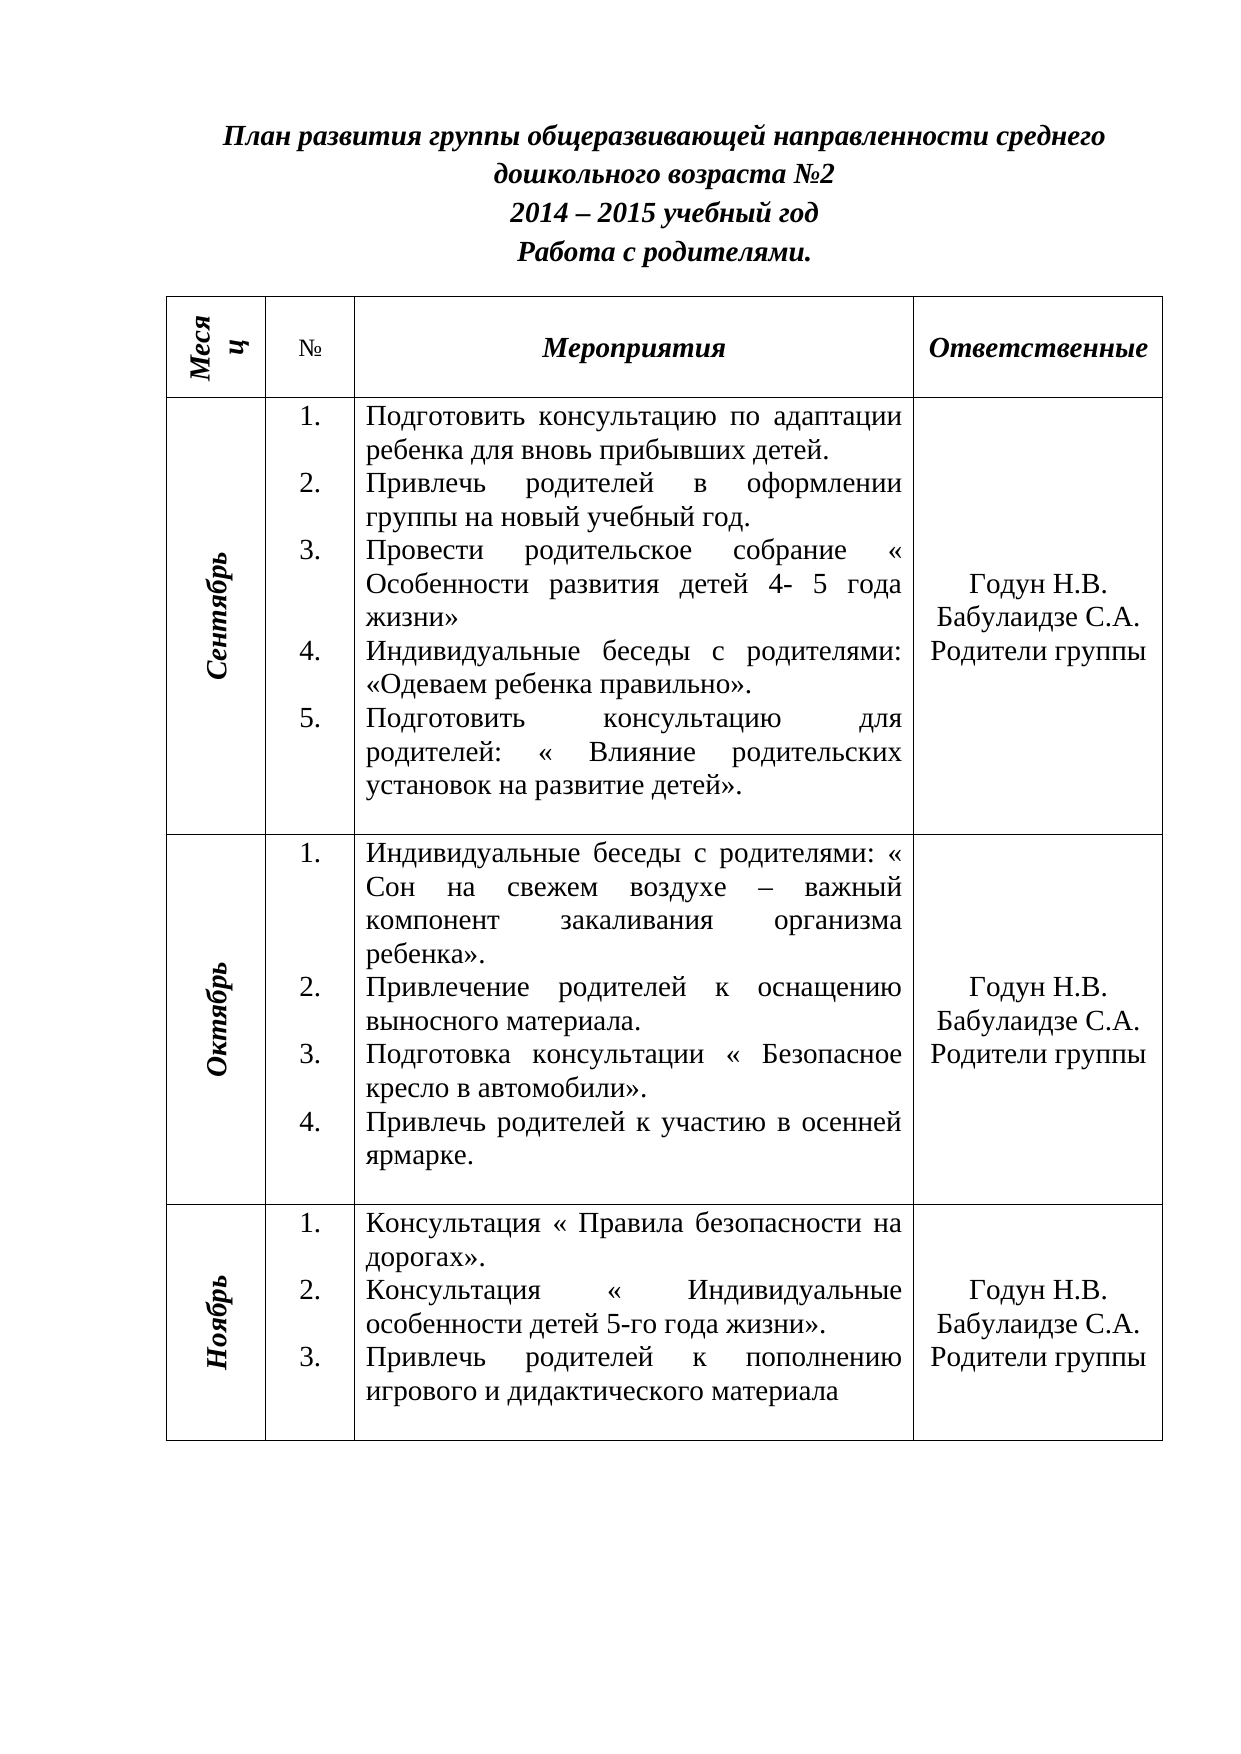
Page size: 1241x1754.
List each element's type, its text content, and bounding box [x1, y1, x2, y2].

table_cell 1. 2. 3. 4. [266, 835, 354, 1204]
table_cell Ноябрь [167, 1205, 265, 1440]
text План развития группы общеразвивающей направленности среднего дошкольного возраста №2 [177, 118, 1152, 190]
table_cell Октябрь [167, 835, 265, 1204]
table_cell Годун Н.В. Бабулаидзе С.А. Родители группы [914, 835, 1162, 1204]
table_cell 1. 2. 3. [266, 1205, 354, 1440]
table_cell Подготовить консультацию по адаптации ребенка для вновь прибывших детей. Привлечь родителей в оформлении группы на новый учебный год. Провести родительское собрание « Особенности развития детей 4- 5 года жизни» Индивидуальные беседы с родителями: «Одеваем ребенка правильно». Подготовить консультацию для родителей: « Влияние родительских установок на развитие детей». [355, 398, 913, 834]
table_header Ответственные [914, 297, 1162, 397]
table_cell Сентябрь [167, 398, 265, 834]
table_cell Консультация « Правила безопасности на дорогах». Консультация « Индивидуальные особенности детей 5-го года жизни». Привлечь родителей к пополнению игрового и дидактического материала [355, 1205, 913, 1440]
table_cell 1. 2. 3. 4. 5. [266, 398, 354, 834]
table_header Мероприятия [355, 297, 913, 397]
table_cell Индивидуальные беседы с родителями: « Сон на свежем воздухе – важный компонент закаливания организма ребенка». Привлечение родителей к оснащению выносного материала. Подготовка консультации « Безопасное кресло в автомобили». Привлечь родителей к участию в осенней ярмарке. [355, 835, 913, 1204]
text 2014 – 2015 учебный год [177, 195, 1152, 229]
table_header № [266, 297, 354, 397]
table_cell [914, 1205, 1162, 1440]
table_cell Годун Н.В. Бабулаидзе С.А. Родители группы [914, 398, 1162, 834]
table_header Месяц [167, 297, 265, 397]
text Работа с родителями. [177, 234, 1152, 267]
